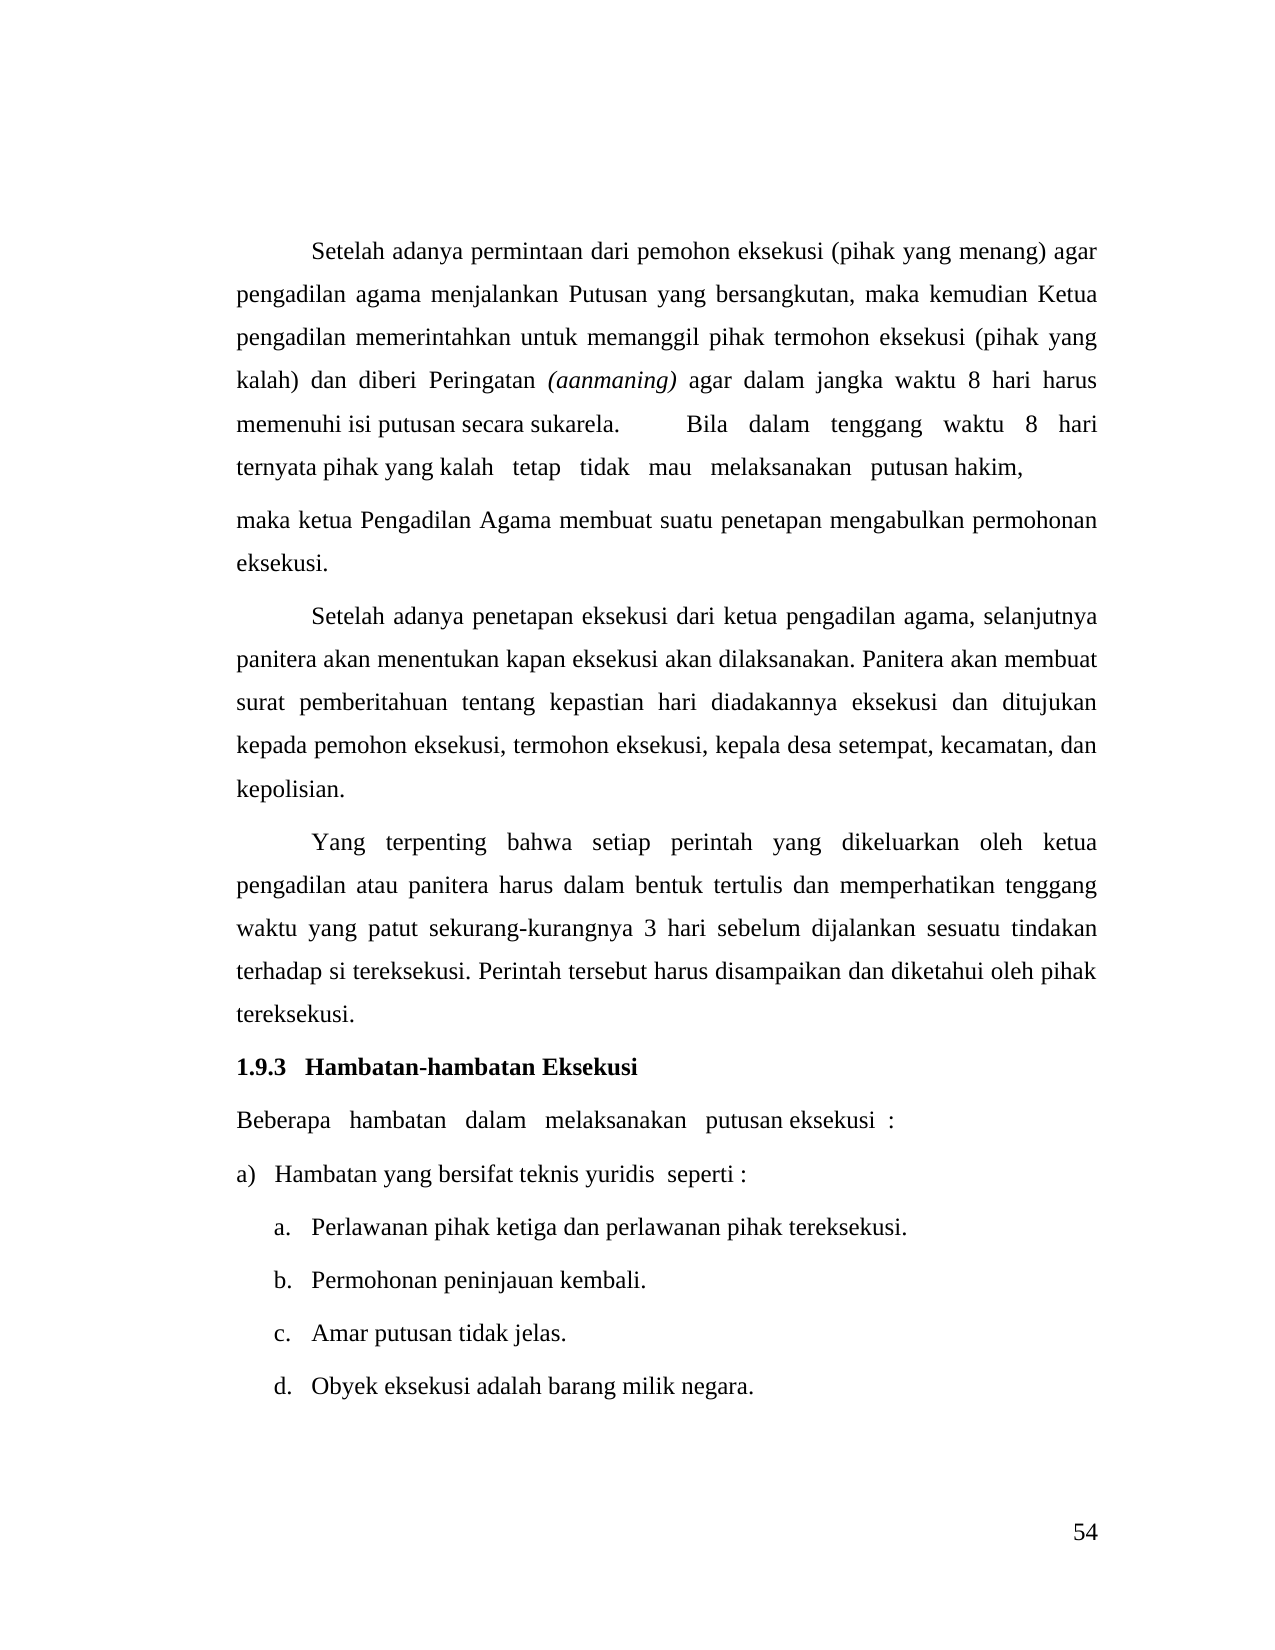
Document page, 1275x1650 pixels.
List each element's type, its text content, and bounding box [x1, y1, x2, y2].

text Setelah adanya permintaan dari pemohon eksekusi (pihak yang menang) agar pengadilan agama menjalankan Putusan yang bersangkutan, maka kemudian Ketua pengadilan memerintahkan untuk memanggil pihak termohon eksekusi (pihak yang kalah) dan diberi Peringatan (aanmaning) agar dalam jangka waktu 8 hari harus memenuhi isi putusan secara sukarela. Bila dalam tenggang waktu 8 hari ternyata pihak yang kalah tetap tidak mau melaksanakan putusan hakim, [236, 236, 1098, 481]
text a) Hambatan yang bersifat teknis yuridis seperti : [236, 1159, 1098, 1187]
text Yang terpenting bahwa setiap perintah yang dikeluarkan oleh ketua pengadilan atau panitera harus dalam bentuk tertulis dan memperhatikan tenggang waktu yang patut sekurang-kurangnya 3 hari sebelum dijalankan sesuatu tindakan terhadap si tereksekusi. Perintah tersebut harus disampaikan dan diketahui oleh pihak tereksekusi. [236, 827, 1098, 1028]
text 1.9.3 Hambatan-hambatan Eksekusi [236, 1052, 1098, 1081]
text Beberapa hambatan dalam melaksanakan putusan eksekusi : [236, 1106, 1098, 1134]
list Obyek eksekusi adalah barang milik negara. [274, 1371, 1098, 1400]
list Amar putusan tidak jelas. [274, 1318, 1098, 1347]
list Perlawanan pihak ketiga dan perlawanan pihak tereksekusi. [274, 1212, 1098, 1241]
list Permohonan peninjauan kembali. [274, 1265, 1098, 1294]
text maka ketua Pengadilan Agama membuat suatu penetapan mengabulkan permohonan eksekusi. [236, 505, 1098, 577]
text Setelah adanya penetapan eksekusi dari ketua pengadilan agama, selanjutnya panitera akan menentukan kapan eksekusi akan dilaksanakan. Panitera akan membuat pemberitahuan tentang kepastian hari diadakannya eksekusi dan ditujukan kepada pemohon eksekusi, termohon eksekusi, kepala desa setempat, kecamatan, dan kepolisian. [236, 601, 1098, 802]
